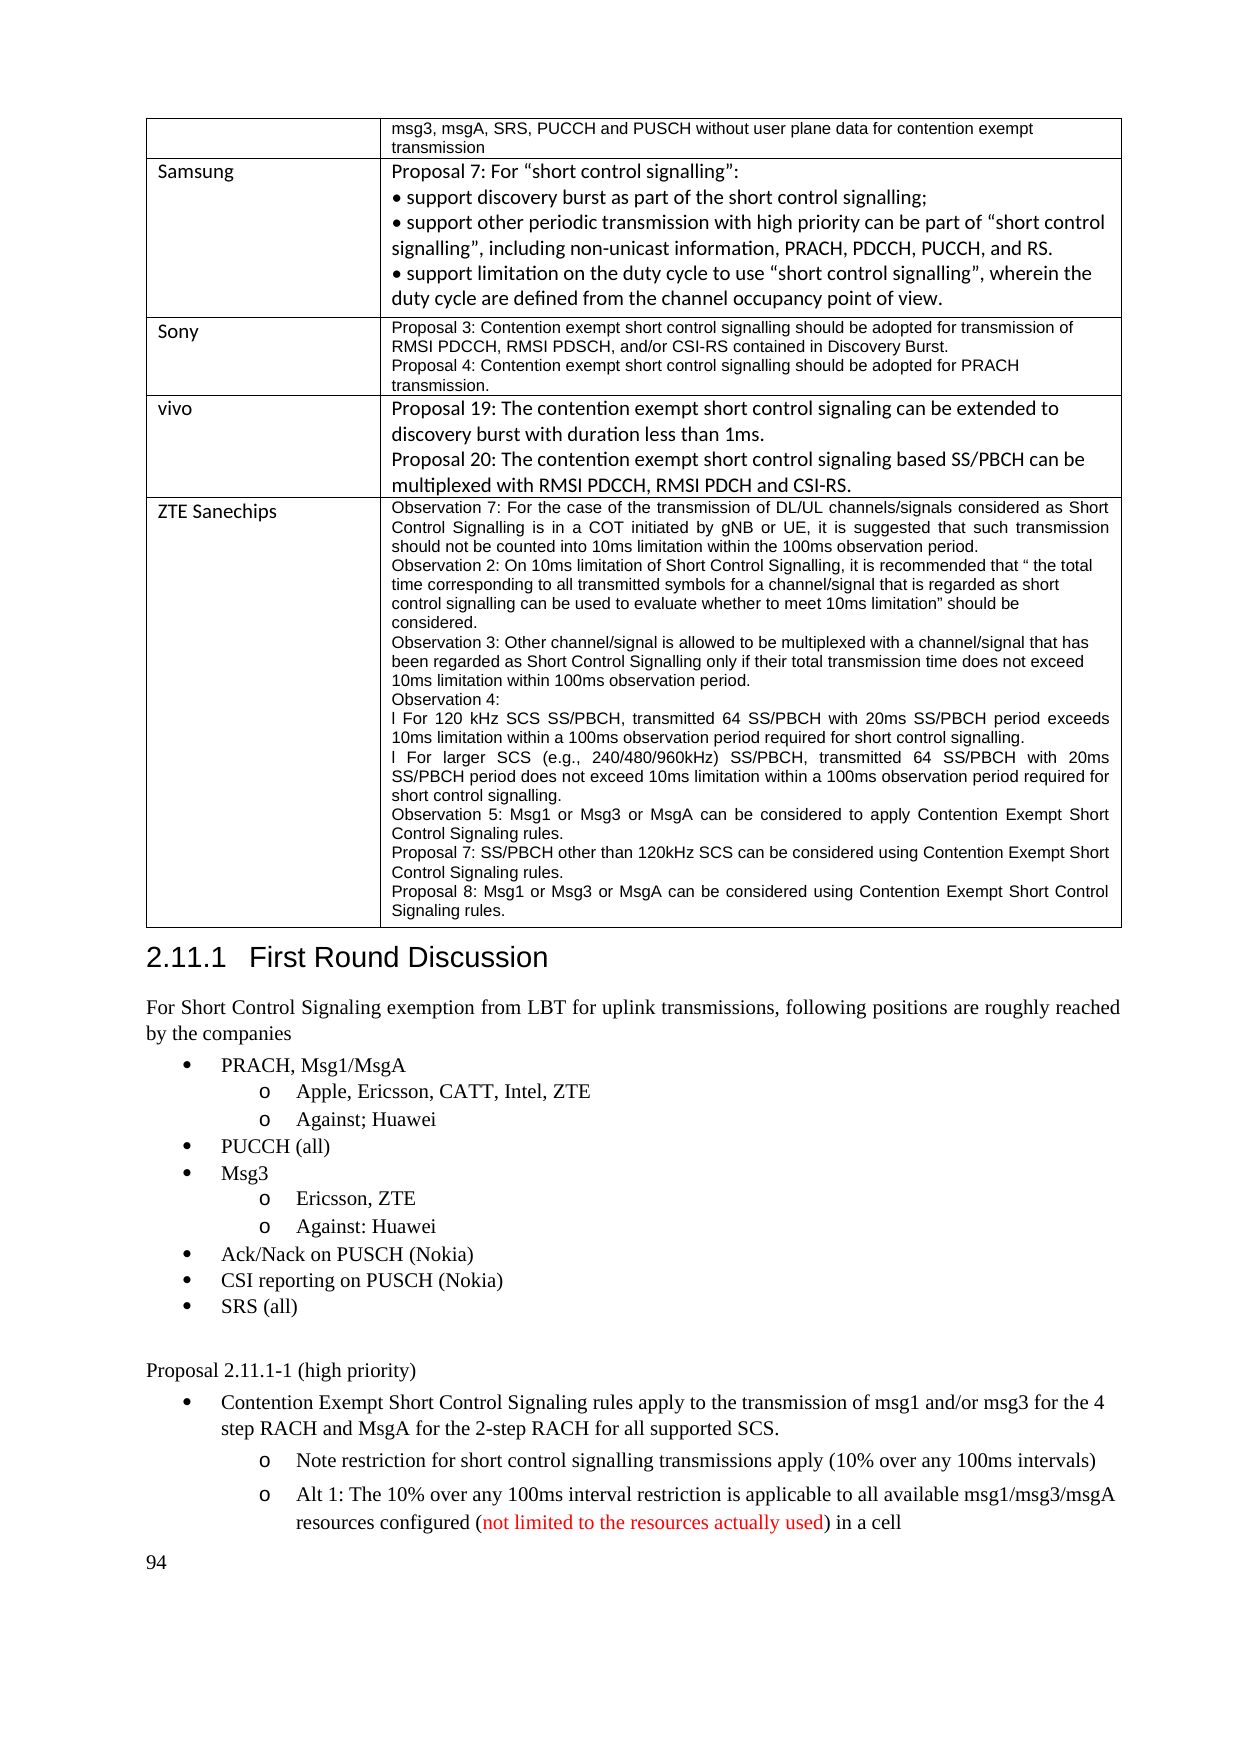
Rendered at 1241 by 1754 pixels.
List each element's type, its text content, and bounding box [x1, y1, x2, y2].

list Against: Huawei [258, 1214, 1122, 1240]
table_cell Observation 7: For the case of the transmission of DL/UL channels/signals considered as Short Control Signalling is in a COT initiated by gNB or UE, it is suggested that such transmission should not be counted into 10ms limitation within the 100ms observation period. Observation 2: On 10ms limitation of Short Control Signalling, it is recommended that “ the total time corresponding to all transmitted symbols for a channel/signal that is regarded as short control signalling can be used to evaluate whether to meet 10ms limitation” should be considered. Observation 3: Other channel/signal is allowed to be multiplexed with a channel/signal that has been regarded as Short Control Signalling only if their total transmission time does not exceed 10ms limitation within 100ms observation period. Observation 4: l For 120 kHz SCS SS/PBCH, transmitted 64 SS/PBCH with 20ms SS/PBCH period exceeds 10ms limitation within a 100ms observation period required for short control signalling. l For larger SCS (e.g., 240/480/960kHz) SS/PBCH, transmitted 64 SS/PBCH with 20ms SS/PBCH period does not exceed 10ms limitation within a 100ms observation period required for short control signalling. Observation 5: Msg1 or Msg3 or MsgA can be considered to apply Contention Exempt Short Control Signaling rules. Proposal 7: SS/PBCH other than 120kHz SCS can be considered using Contention Exempt Short Control Signaling rules. Proposal 8: Msg1 or Msg3 or MsgA can be considered using Contention Exempt Short Control Signaling rules. [381, 498, 1121, 927]
list PUCCH (all) [183, 1134, 1122, 1158]
list Apple, Ericsson, CATT, Intel, ZTE [258, 1079, 1122, 1105]
text Proposal 2.11.1-1 (high priority) [146, 1358, 1122, 1382]
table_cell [381, 119, 1121, 157]
table_cell Proposal 19: The contention exempt short control signaling can be extended to discovery burst with duration less than 1ms. Proposal 20: The contention exempt short control signaling based SS/PBCH can be multiplexed with RMSI PDCCH, RMSI PDCH and CSI-RS. [381, 396, 1121, 497]
list Alt 1: The 10% over any 100ms interval restriction is applicable to all available msg1/msg3/msgA resources configured (not limited to the resources actually used) in a cell [258, 1482, 1122, 1534]
list PRACH, Msg1/MsgA [183, 1053, 1122, 1077]
list Note restriction for short control signalling transmissions apply (10% over any 100ms intervals) [258, 1448, 1122, 1474]
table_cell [147, 119, 380, 157]
table_cell Proposal 3: Contention exempt short control signalling should be adopted for transmission of RMSI PDCCH, RMSI PDSCH, and/or CSI-RS contained in Discovery Burst. Proposal 4: Contention exempt short control signalling should be adopted for PRACH transmission. [381, 318, 1121, 394]
table_cell Sony [147, 318, 380, 394]
list Against; Huawei [258, 1107, 1122, 1132]
subtitle First Round Discussion [146, 940, 1122, 974]
text For Short Control Signaling exemption from LBT for uplink transmissions, following positions are roughly reached by the companies [146, 995, 1122, 1045]
list CSI reporting on PUSCH (Nokia) [183, 1268, 1122, 1292]
list Msg3 [183, 1160, 1122, 1184]
list Ack/Nack on PUSCH (Nokia) [183, 1242, 1122, 1266]
table_cell ZTE Sanechips [147, 498, 380, 927]
table_cell Samsung [147, 159, 380, 317]
list Ericsson, ZTE [258, 1186, 1122, 1212]
table_cell Proposal 7: For “short control signalling”: • support discovery burst as part of the short control signalling; • support other periodic transmission with high priority can be part of “short control signalling”, including non-unicast information, PRACH, PDCCH, PUCCH, and RS. • support limitation on the duty cycle to use “short control signalling”, wherein the duty cycle are defined from the channel occupancy point of view. [381, 159, 1121, 317]
list SRS (all) [183, 1294, 1122, 1318]
list Contention Exempt Short Control Signaling rules apply to the transmission of msg1 and/or msg3 for the 4 step RACH and MsgA for the 2-step RACH for all supported SCS. [183, 1390, 1122, 1440]
table_cell vivo [147, 396, 380, 497]
